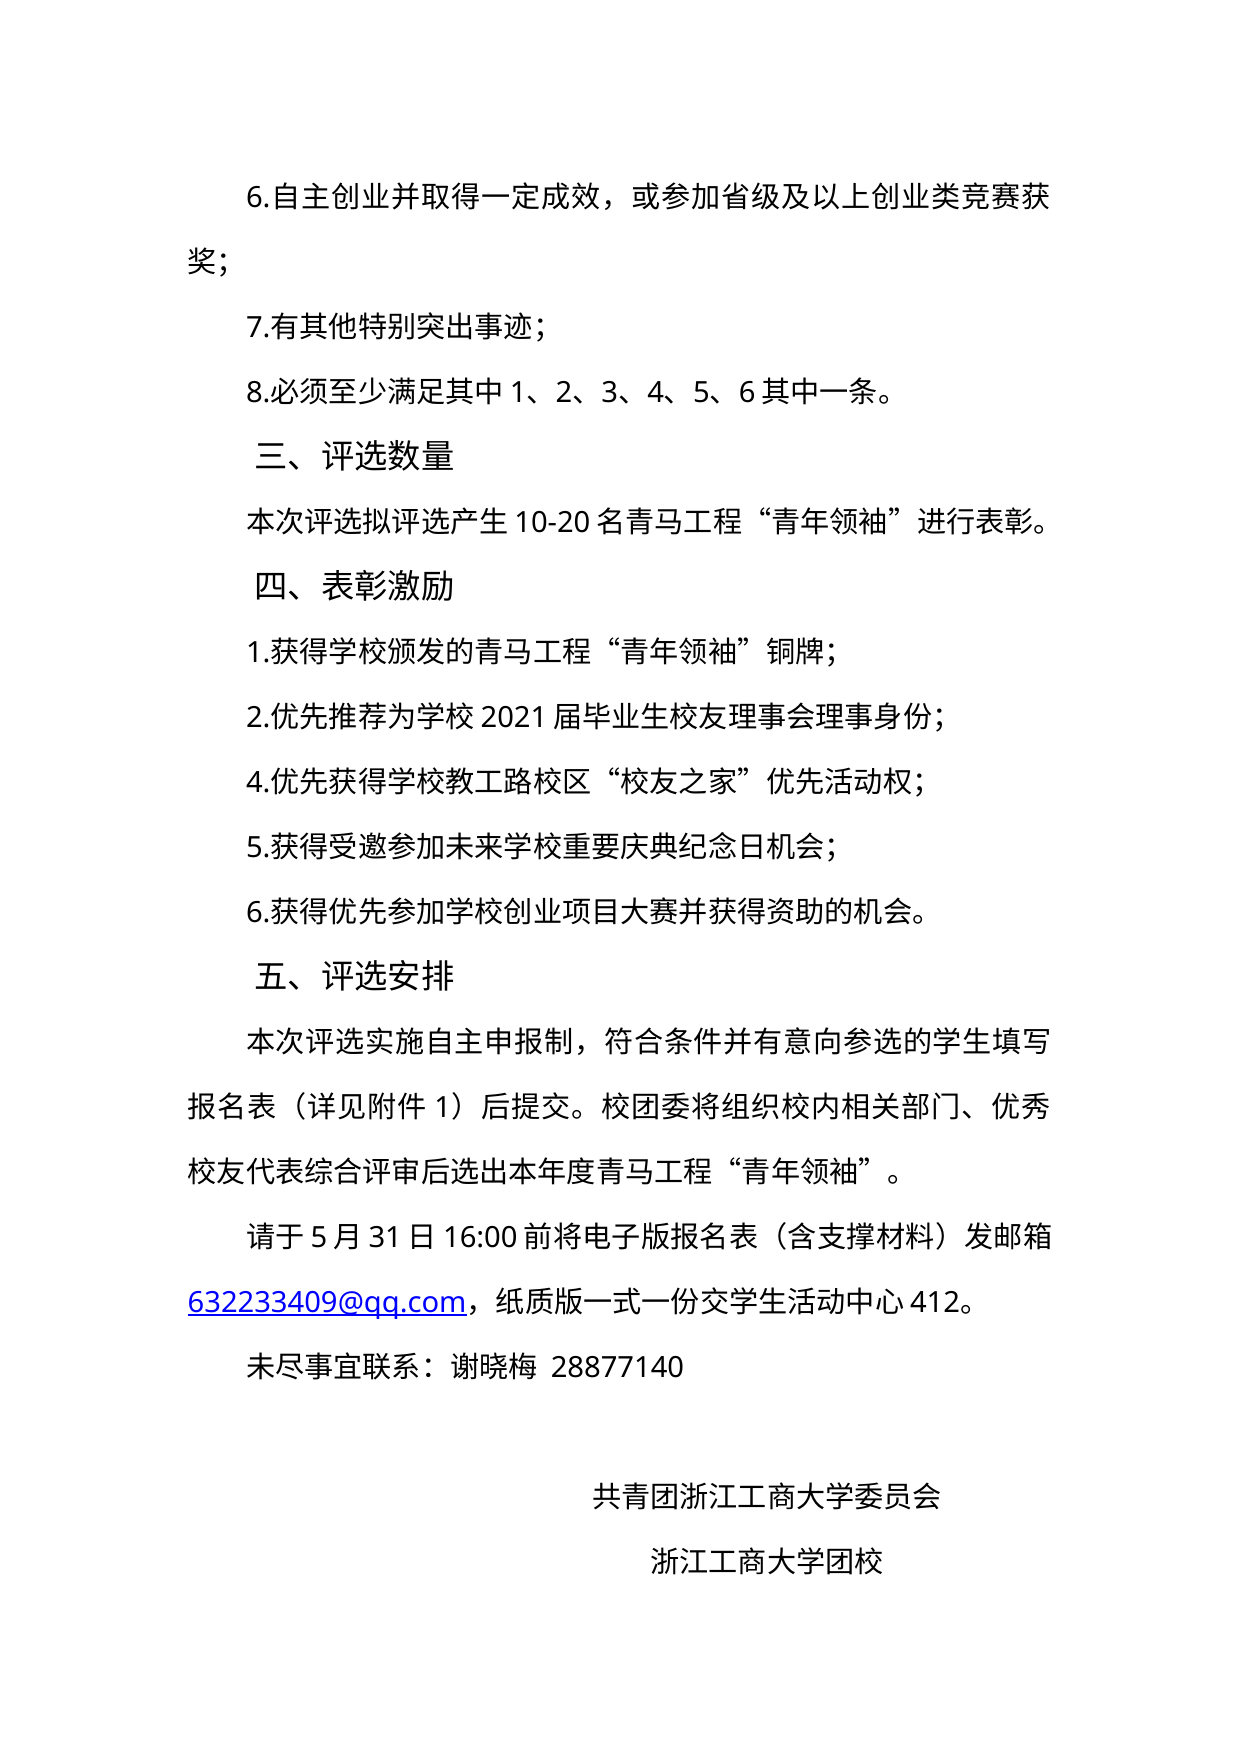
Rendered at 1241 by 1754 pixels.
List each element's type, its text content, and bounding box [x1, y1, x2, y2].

list 6.获得优先参加学校创业项目大赛并获得资助的机会。 [187, 877, 1053, 942]
list 请于5月31日16:00前将电子版报名表（含支撑材料）发邮箱632233409@qq.com，纸质版一式一份交学生活动中心412。 [187, 1202, 1053, 1332]
list 1.获得学校颁发的青马工程“青年领袖”铜牌； [187, 617, 1053, 682]
list 8.必须至少满足其中1、2、3、4、5、6其中一条。 [187, 357, 1053, 422]
list 三、评选数量 [187, 422, 1053, 487]
list 浙江工商大学团校 [187, 1527, 1053, 1592]
list 5.获得受邀参加未来学校重要庆典纪念日机会； [187, 812, 1053, 877]
list 6.自主创业并取得一定成效，或参加省级及以上创业类竞赛获奖； [187, 162, 1053, 292]
list 未尽事宜联系：谢晓梅 28877140 [187, 1332, 1053, 1397]
list 2.优先推荐为学校2021届毕业生校友理事会理事身份； [187, 682, 1053, 747]
list 本次评选拟评选产生10-20名青马工程“青年领袖”进行表彰。 [187, 487, 1053, 552]
list 7.有其他特别突出事迹； [187, 292, 1053, 357]
list 共青团浙江工商大学委员会 [187, 1462, 1053, 1527]
list 本次评选实施自主申报制，符合条件并有意向参选的学生填写报名表（详见附件1）后提交。校团委将组织校内相关部门、优秀校友代表综合评审后选出本年度青马工程“青年领袖”。 [187, 1007, 1053, 1202]
list 四、表彰激励 [187, 552, 1053, 617]
list 五、评选安排 [187, 942, 1053, 1007]
list 4.优先获得学校教工路校区“校友之家”优先活动权； [187, 747, 1053, 812]
